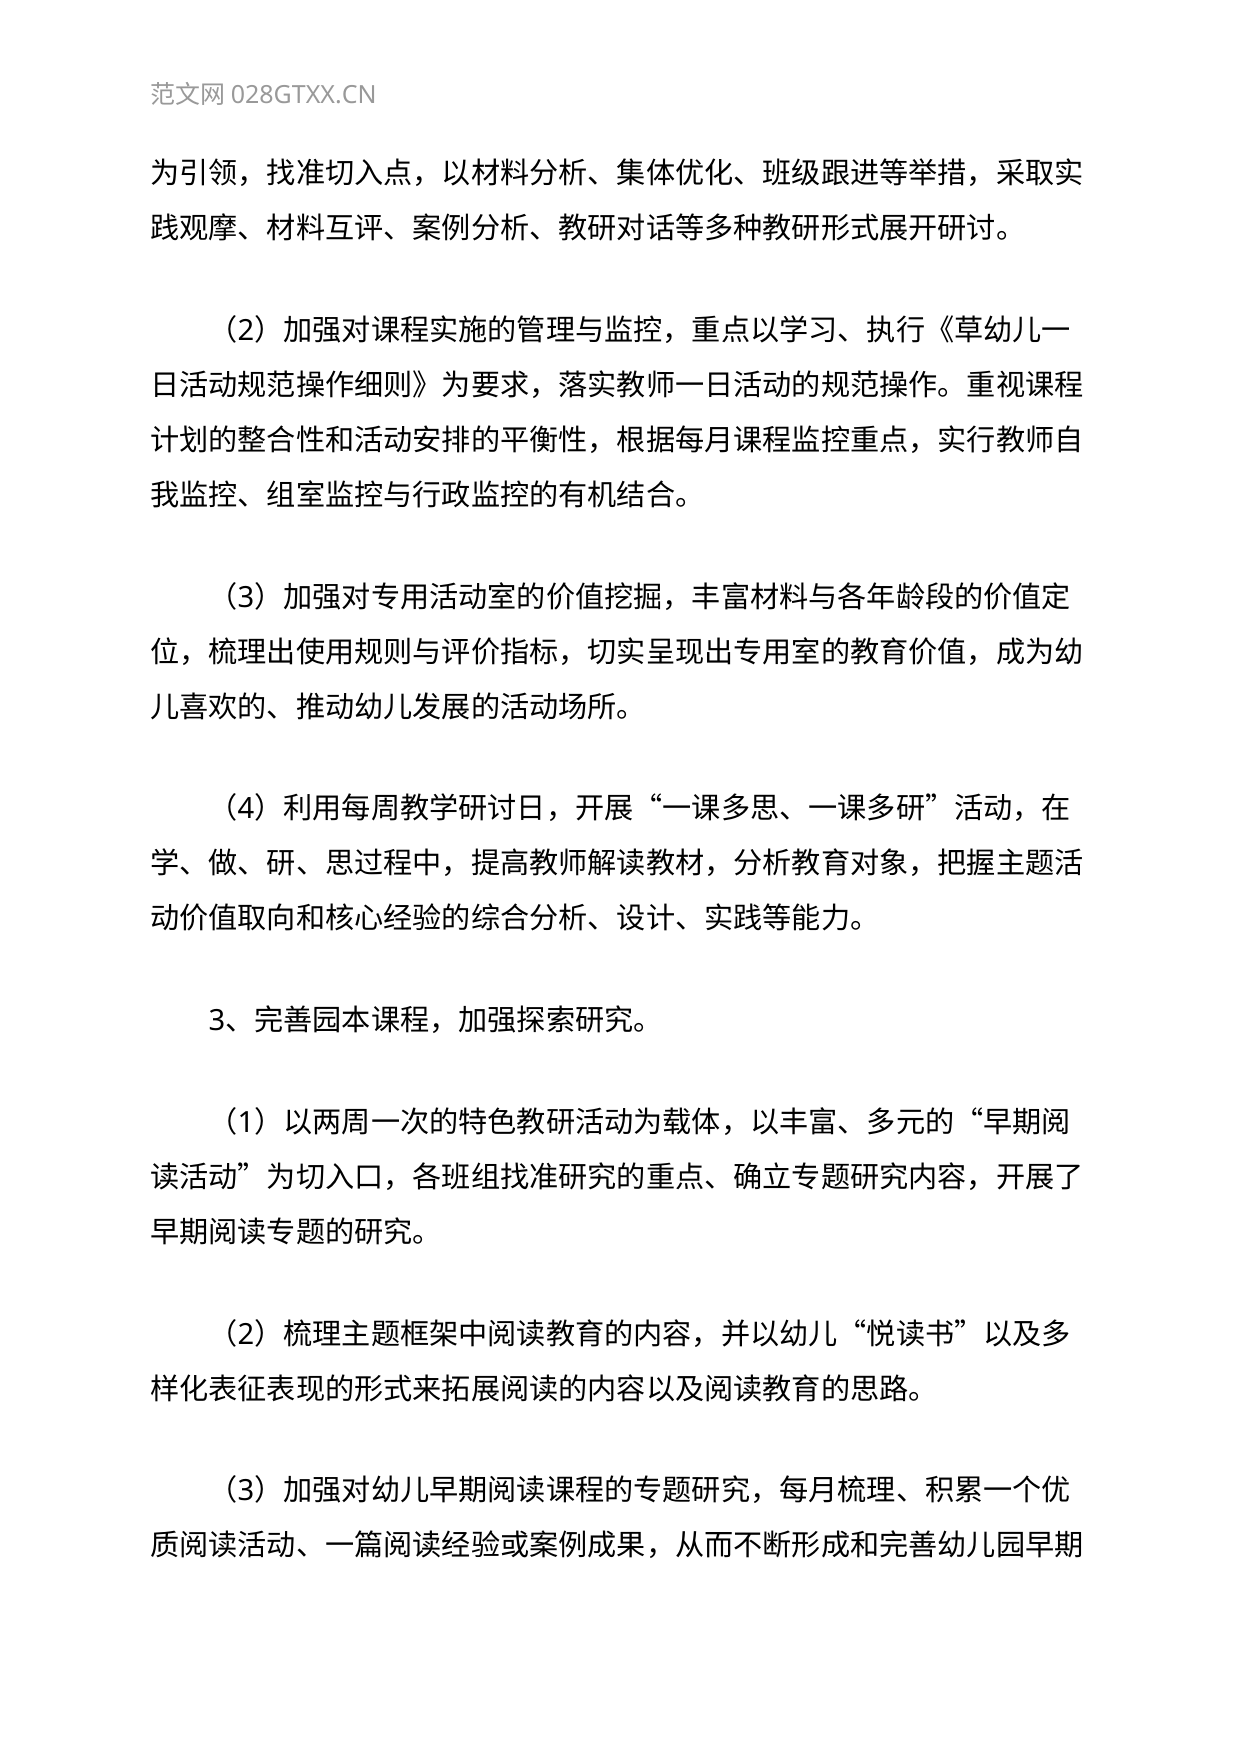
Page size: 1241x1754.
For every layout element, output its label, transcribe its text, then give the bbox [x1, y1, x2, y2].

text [150, 150, 1090, 247]
text （2）加强对课程实施的管理与监控，重点以学习、执行《草幼儿一日活动规范操作细则》为要求，落实教师一日活动的规范操作。重视课程计划的整合性和活动安排的平衡性，根据每月课程监控重点，实行教师自我监控、组室监控与行政监控的有机结合。 [150, 307, 1090, 514]
text （3）加强对专用活动室的价值挖掘，丰富材料与各年龄段的价值定位，梳理出使用规则与评价指标，切实呈现出专用室的教育价值，成为幼儿喜欢的、推动幼儿发展的活动场所。 [150, 573, 1090, 725]
text （4）利用每周教学研讨日，开展“一课多思、一课多研”活动，在学、做、研、思过程中，提高教师解读教材，分析教育对象，把握主题活动价值取向和核心经验的综合分析、设计、实践等能力。 [150, 785, 1090, 937]
text 3、完善园本课程，加强探索研究。 [150, 997, 1090, 1039]
text （2）梳理主题框架中阅读教育的内容，并以幼儿“悦读书”以及多样化表征表现的形式来拓展阅读的内容以及阅读教育的思路。 [150, 1310, 1090, 1407]
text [150, 1467, 1090, 1564]
text （1）以两周一次的特色教研活动为载体，以丰富、多元的“早期阅读活动”为切入口，各班组找准研究的重点、确立专题研究内容，开展了早期阅读专题的研究。 [150, 1098, 1090, 1251]
